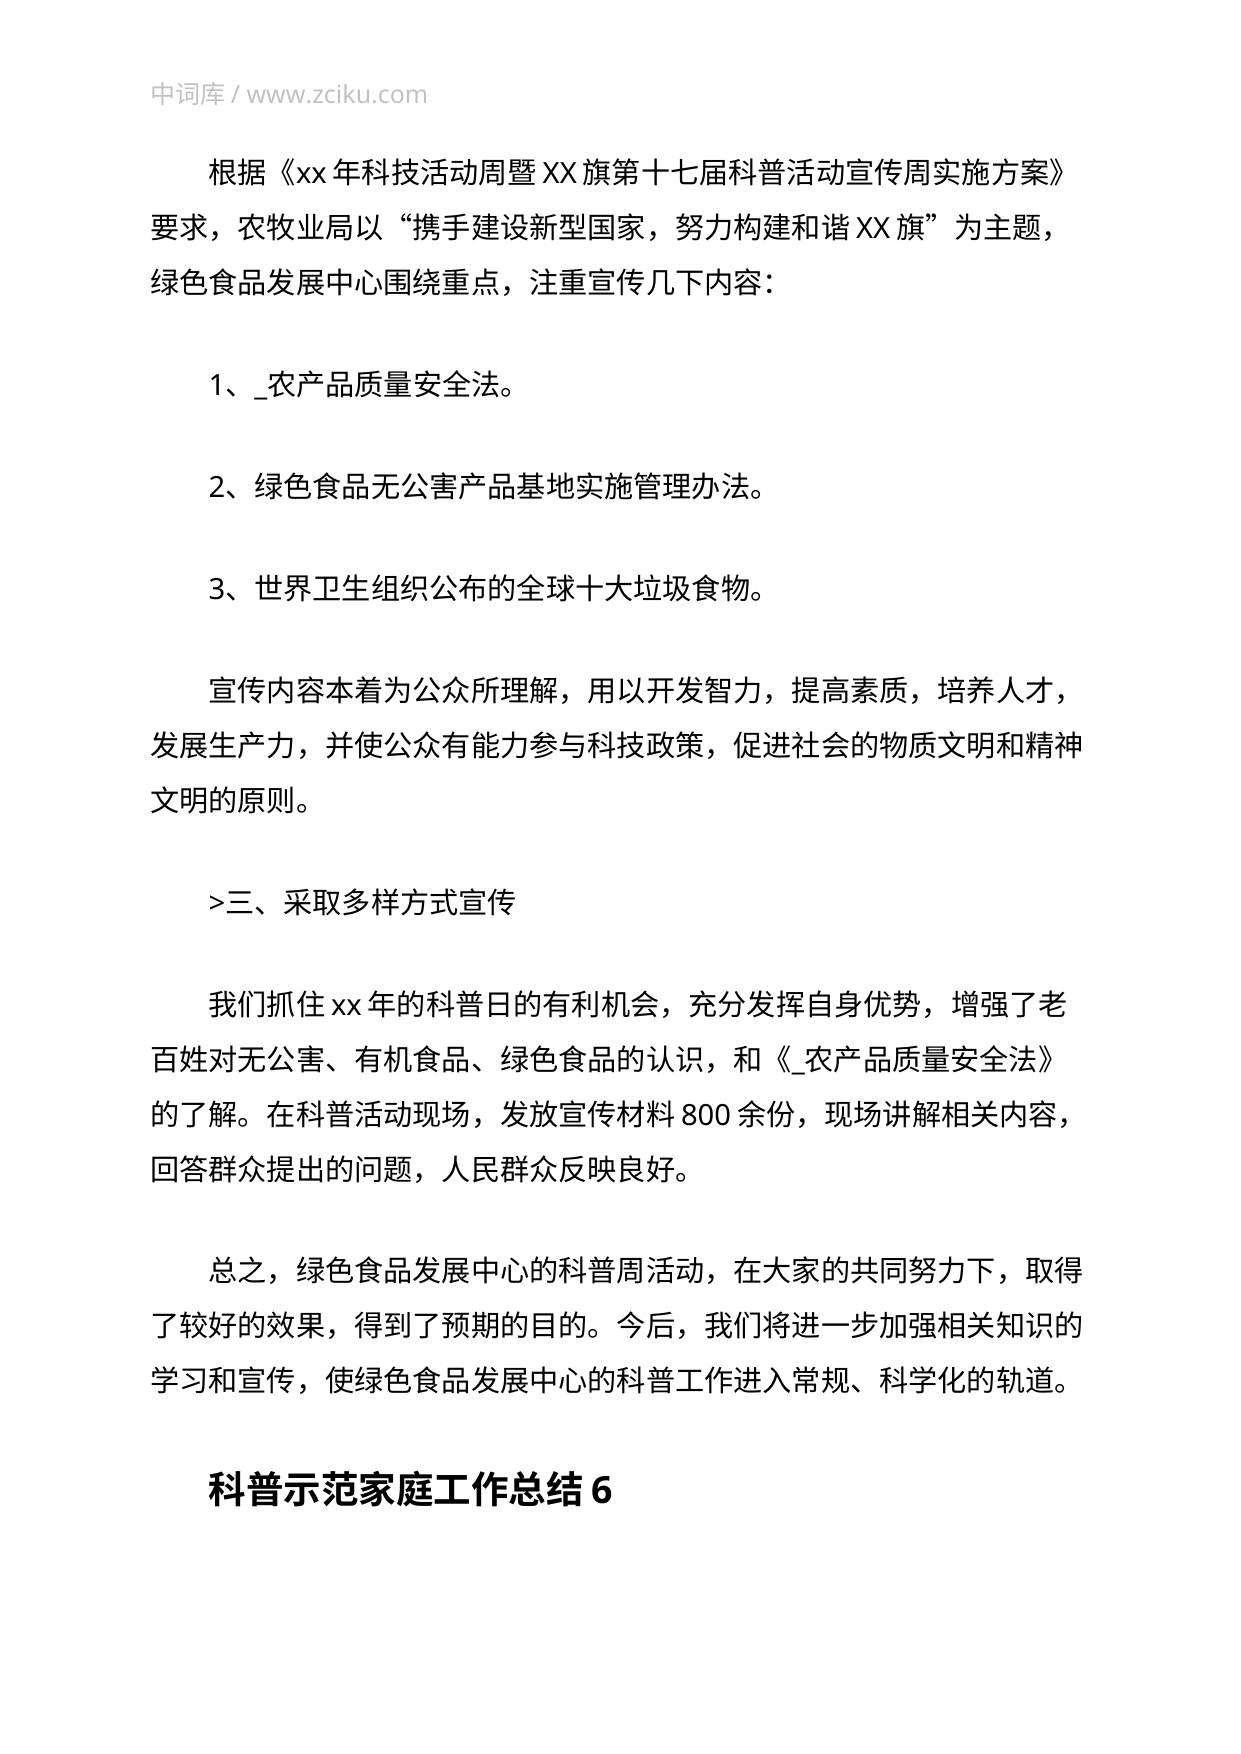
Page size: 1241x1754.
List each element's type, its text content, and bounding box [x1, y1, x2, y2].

text 1、_农产品质量安全法。 [150, 362, 1090, 404]
text 宣传内容本着为公众所理解，用以开发智力，提高素质，培养人才，发展生产力，并使公众有能力参与科技政策，促进社会的物质文明和精神文明的原则。 [150, 668, 1090, 820]
text 总之，绿色食品发展中心的科普周活动，在大家的共同努力下，取得了较好的效果，得到了预期的目的。今后，我们将进一步加强相关知识的学习和宣传，使绿色食品发展中心的科普工作进入常规、科学化的轨道。 [150, 1248, 1090, 1400]
text 3、世界卫生组织公布的全球十大垃圾食物。 [150, 566, 1090, 608]
text 2、绿色食品无公害产品基地实施管理办法。 [150, 464, 1090, 506]
text 科普示范家庭工作总结6 [150, 1459, 1090, 1514]
text 根据《xx年科技活动周暨XX旗第十七届科普活动宣传周实施方案》要求，农牧业局以“携手建设新型国家，努力构建和谐XX旗”为主题，绿色食品发展中心围绕重点，注重宣传几下内容： [150, 150, 1090, 302]
text >三、采取多样方式宣传 [150, 879, 1090, 922]
text 我们抓住xx年的科普日的有利机会，充分发挥自身优势，增强了老百姓对无公害、有机食品、绿色食品的认识，和《_农产品质量安全法》的了解。在科普活动现场，发放宣传材料800余份，现场讲解相关内容，回答群众提出的问题，人民群众反映良好。 [150, 981, 1090, 1188]
